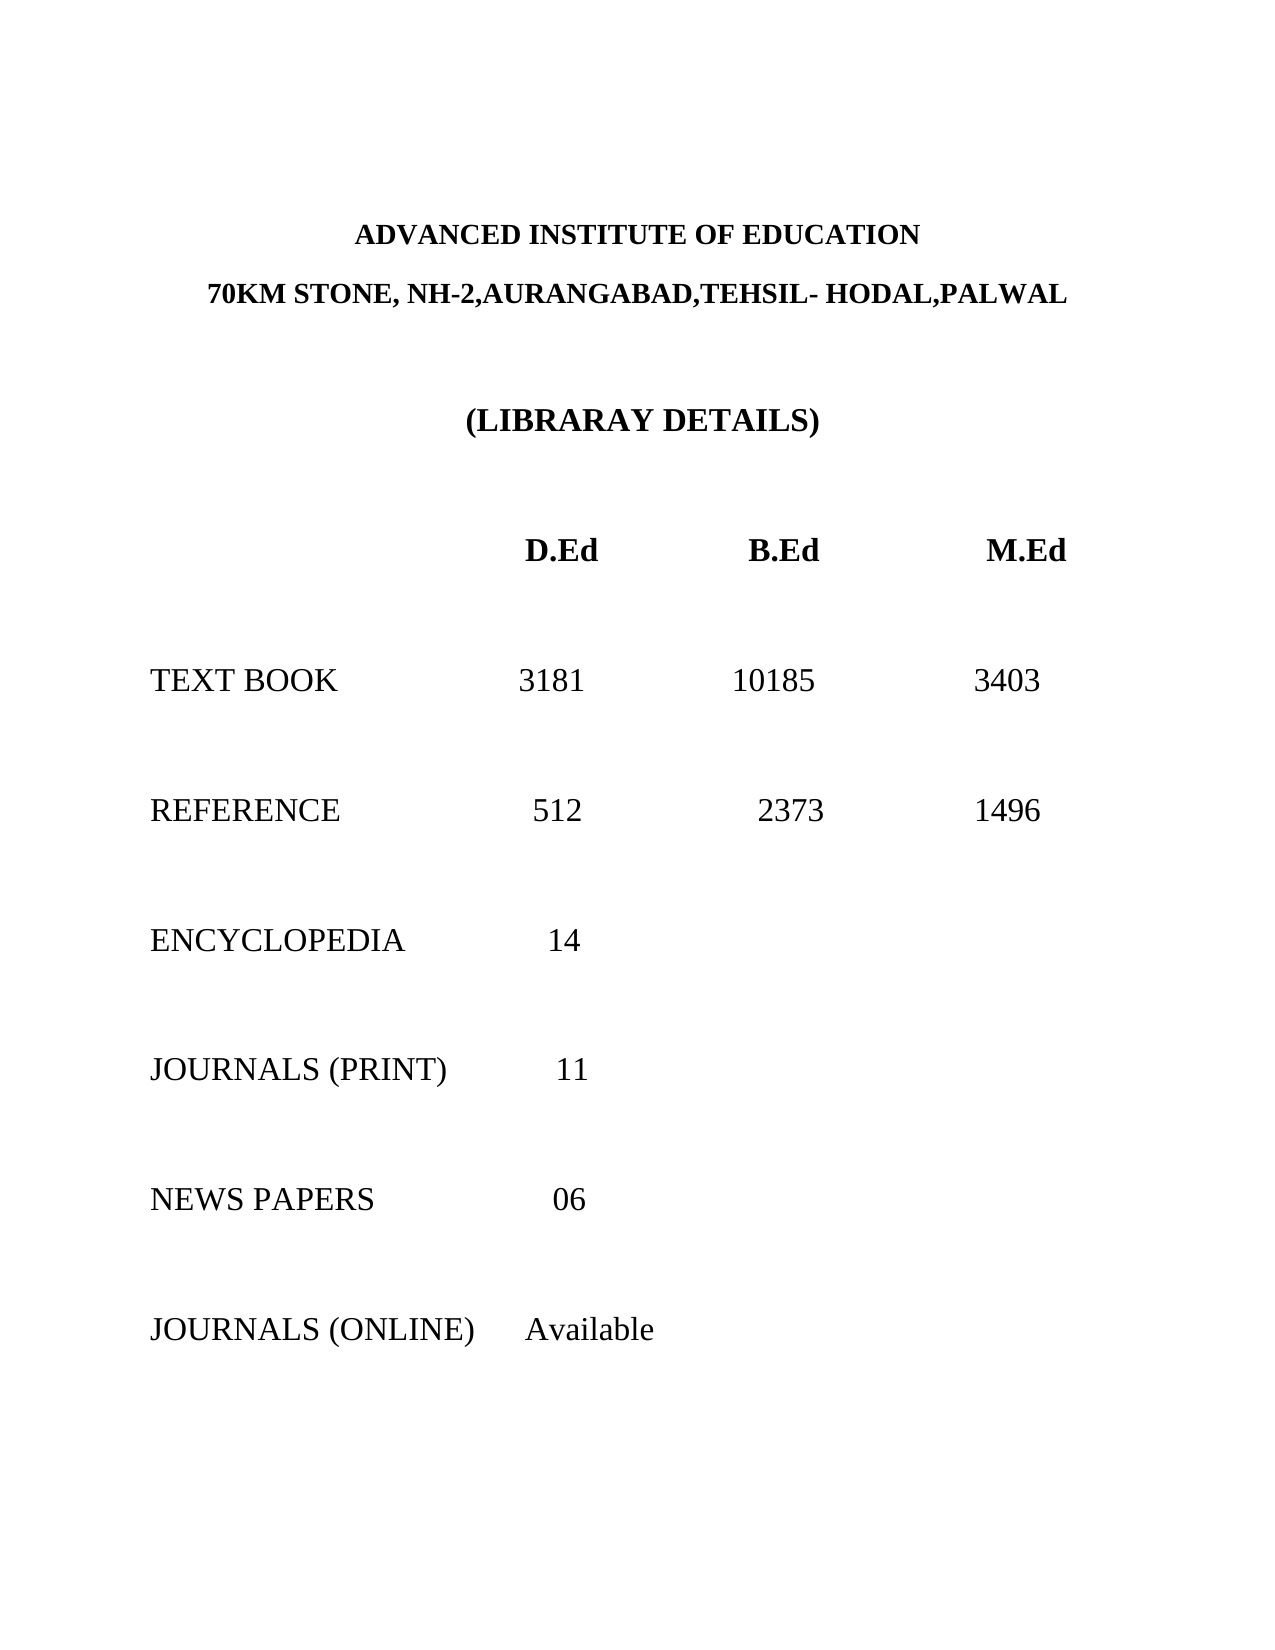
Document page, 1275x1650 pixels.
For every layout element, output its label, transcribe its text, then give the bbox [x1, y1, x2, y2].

text D.Ed B.Ed M.Ed [150, 531, 1125, 569]
text TEXT BOOK 3181 10185 3403 [150, 660, 1125, 699]
text JOURNALS (ONLINE) Available [150, 1309, 1125, 1348]
text REFERENCE 512 2373 1496 [150, 790, 1125, 828]
text ENCYCLOPEDIA 14 [150, 920, 1125, 958]
text 70KM STONE, NH-2,AURANGABAD,TEHSIL- HODAL,PALWAL [150, 276, 1125, 310]
text NEWS PAPERS 06 [150, 1179, 1125, 1218]
text JOURNALS (PRINT) 11 [150, 1050, 1125, 1088]
text (LIBRARAY DETAILS) [150, 401, 1125, 439]
text ADVANCED INSTITUTE OF EDUCATION [150, 217, 1125, 251]
